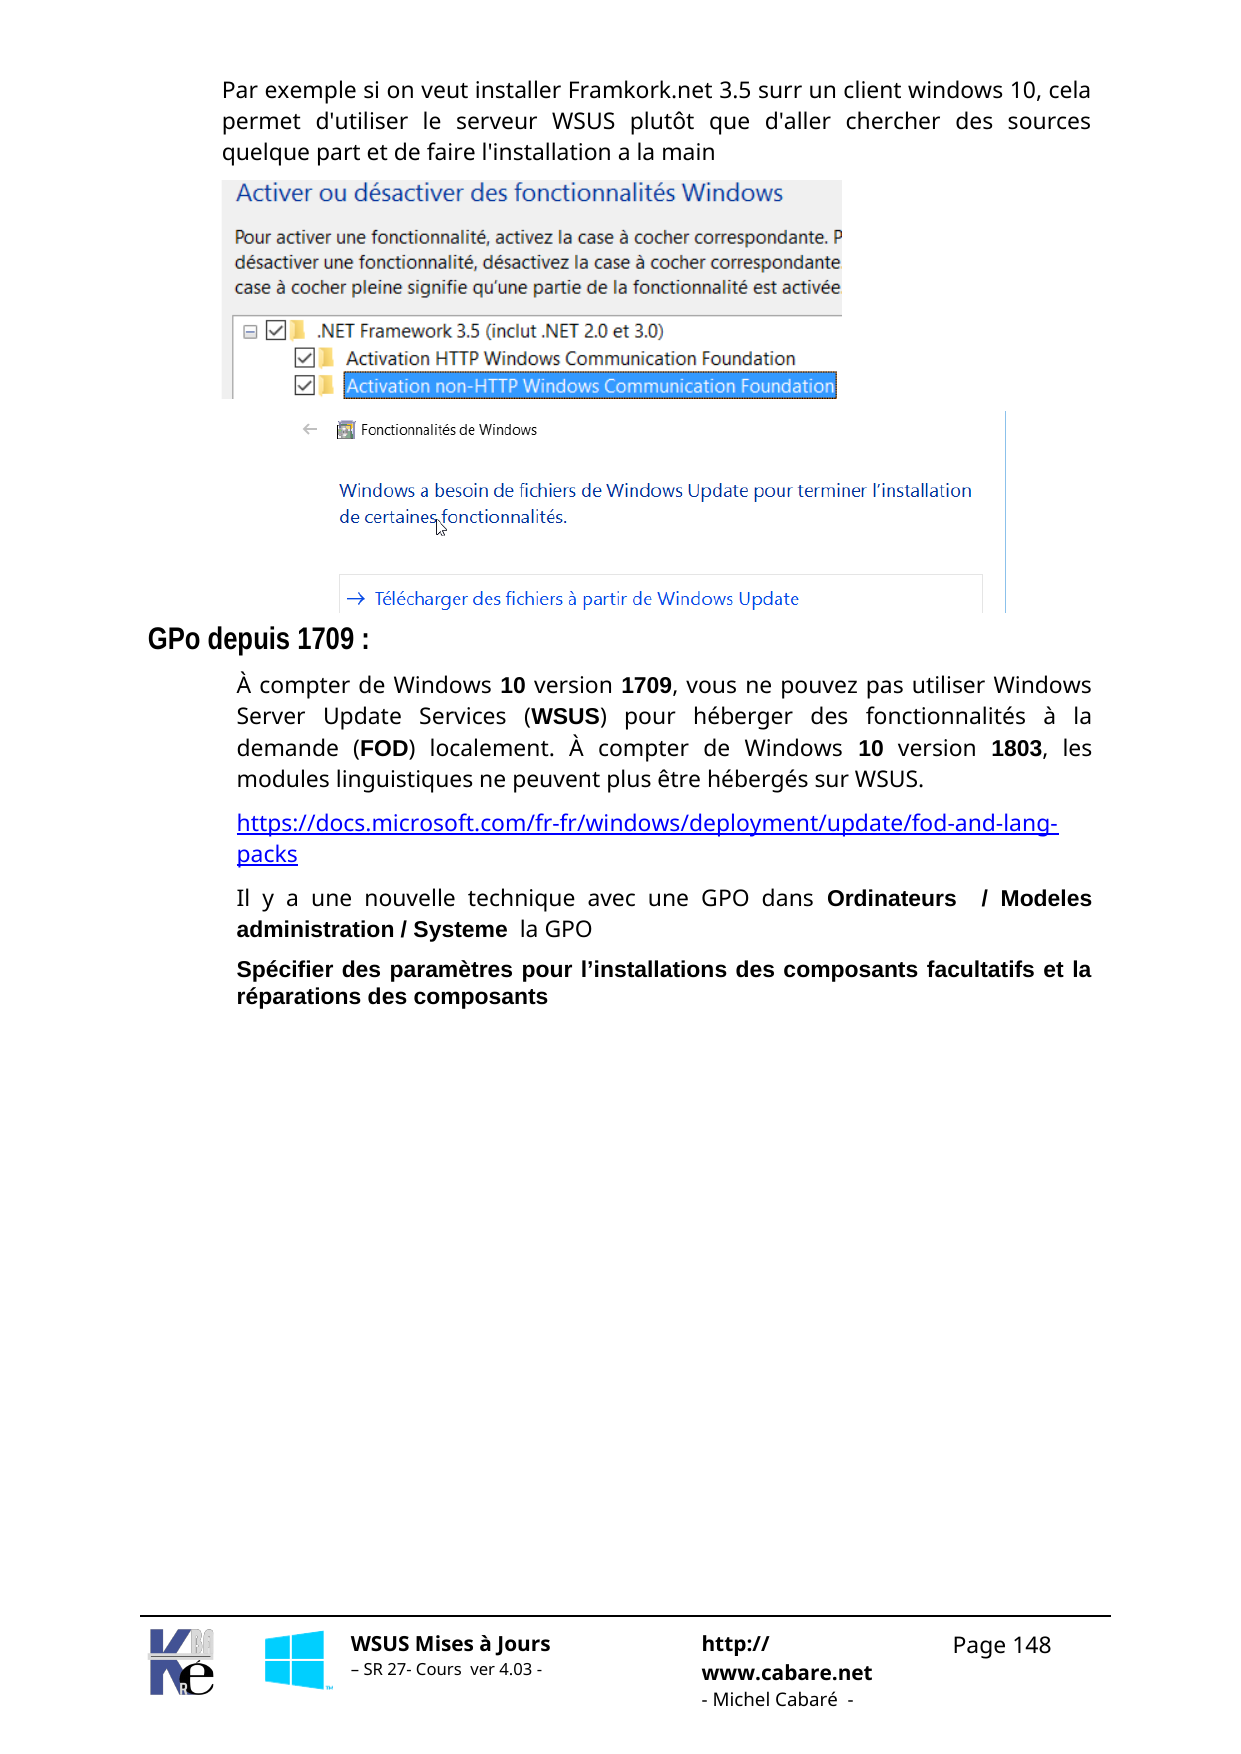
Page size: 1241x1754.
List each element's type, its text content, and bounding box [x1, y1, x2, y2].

text À compter de Windows 10 version 1709, vous ne pouvez pas utiliser Windows Server Update Services (WSUS) pour héberger des fonctionnalités à la demande (FOD) localement. À compter de Windows 10 version 1803, les modules linguistiques ne peuvent plus être hébergés sur WSUS. [236, 669, 1092, 794]
picture [221, 180, 842, 399]
text https://docs.microsoft.com/fr-fr/windows/deployment/update/fod-and-lang-packs [236, 806, 1092, 869]
subtitle GPo depuis 1709 : [148, 621, 1092, 656]
picture [295, 411, 1006, 613]
picture [258, 1629, 337, 1694]
text Spécifier des paramètres pour l’installations des composants facultatifs et la réparations des composants [236, 956, 1092, 1009]
text Il y a une nouvelle technique avec une GPO dans Ordinateurs / Modeles administration / Systeme la GPO [236, 881, 1092, 944]
picture [147, 1629, 214, 1695]
text Par exemple si on veut installer Framkork.net 3.5 surr un client windows 10, cela permet d'utiliser le serveur WSUS plutôt que d'aller chercher des sources quelque part et de faire l'installation a la main [222, 74, 1092, 168]
